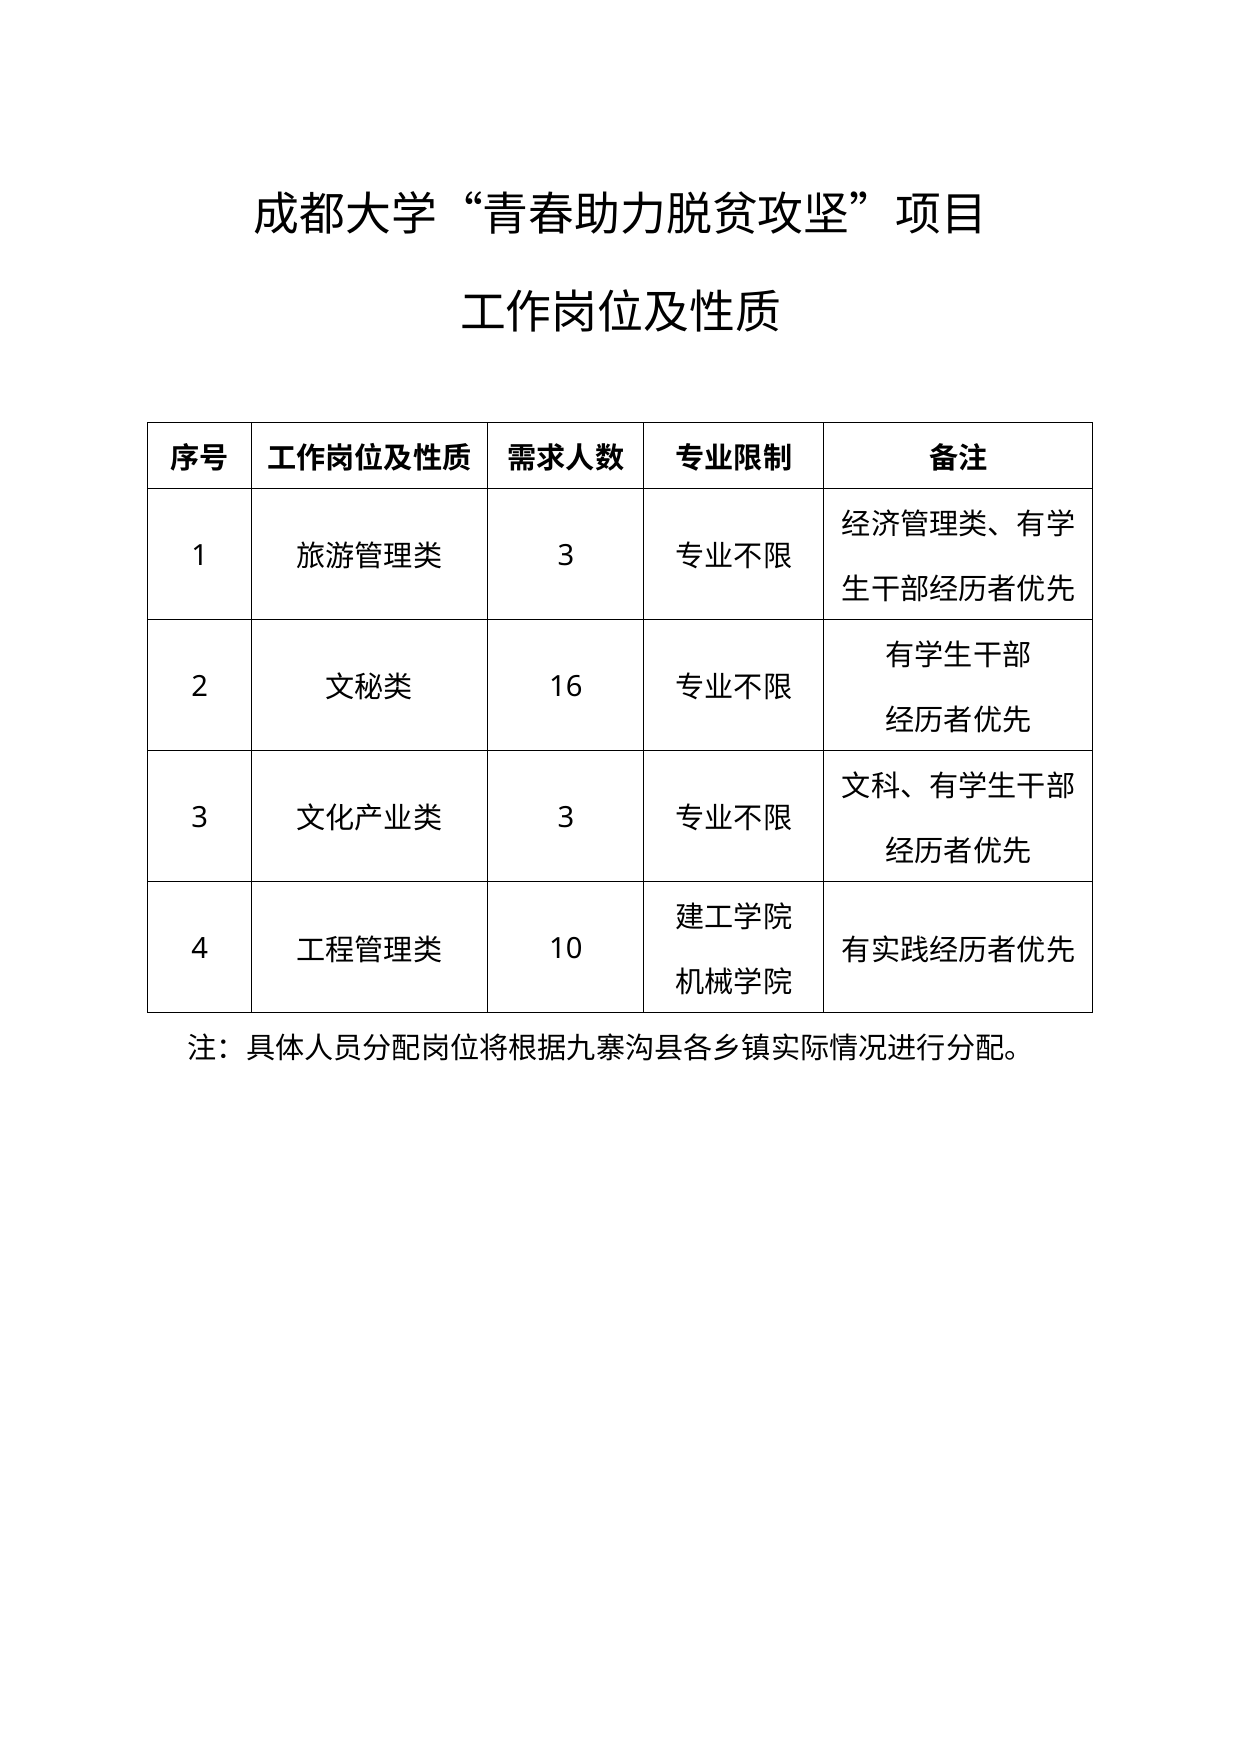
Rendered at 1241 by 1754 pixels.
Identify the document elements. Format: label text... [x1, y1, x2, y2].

table_cell 建工学院 机械学院 [644, 882, 823, 1012]
table_cell 1 [148, 489, 251, 619]
table_header 专业限制 [644, 423, 823, 488]
table_cell 专业不限 [644, 620, 823, 750]
text 注：具体人员分配岗位将根据九寨沟县各乡镇实际情况进行分配。 [187, 1013, 1053, 1078]
table_cell 3 [488, 489, 643, 619]
table_cell 2 [148, 620, 251, 750]
table_cell 16 [488, 620, 643, 750]
table_cell 10 [488, 882, 643, 1012]
table_cell 有实践经历者优先 [824, 882, 1092, 1012]
table_header 工作岗位及性质 [252, 423, 487, 488]
table_cell 文科、有学生干部 经历者优先 [824, 751, 1092, 881]
table_cell 有学生干部 经历者优先 [824, 620, 1092, 750]
table_cell 4 [148, 882, 251, 1012]
text 工作岗位及性质 [187, 259, 1053, 357]
table_header 备注 [824, 423, 1092, 488]
table_header 需求人数 [488, 423, 643, 488]
table_header 序号 [148, 423, 251, 488]
table_cell 经济管理类、有学生干部经历者优先 [824, 489, 1092, 619]
table_cell 文化产业类 [252, 751, 487, 881]
table_cell 专业不限 [644, 751, 823, 881]
table_cell 工程管理类 [252, 882, 487, 1012]
table_cell 专业不限 [644, 489, 823, 619]
table_cell 3 [148, 751, 251, 881]
table_cell 旅游管理类 [252, 489, 487, 619]
table_cell 3 [488, 751, 643, 881]
text 成都大学“青春助力脱贫攻坚”项目 [187, 162, 1053, 259]
table_cell 文秘类 [252, 620, 487, 750]
